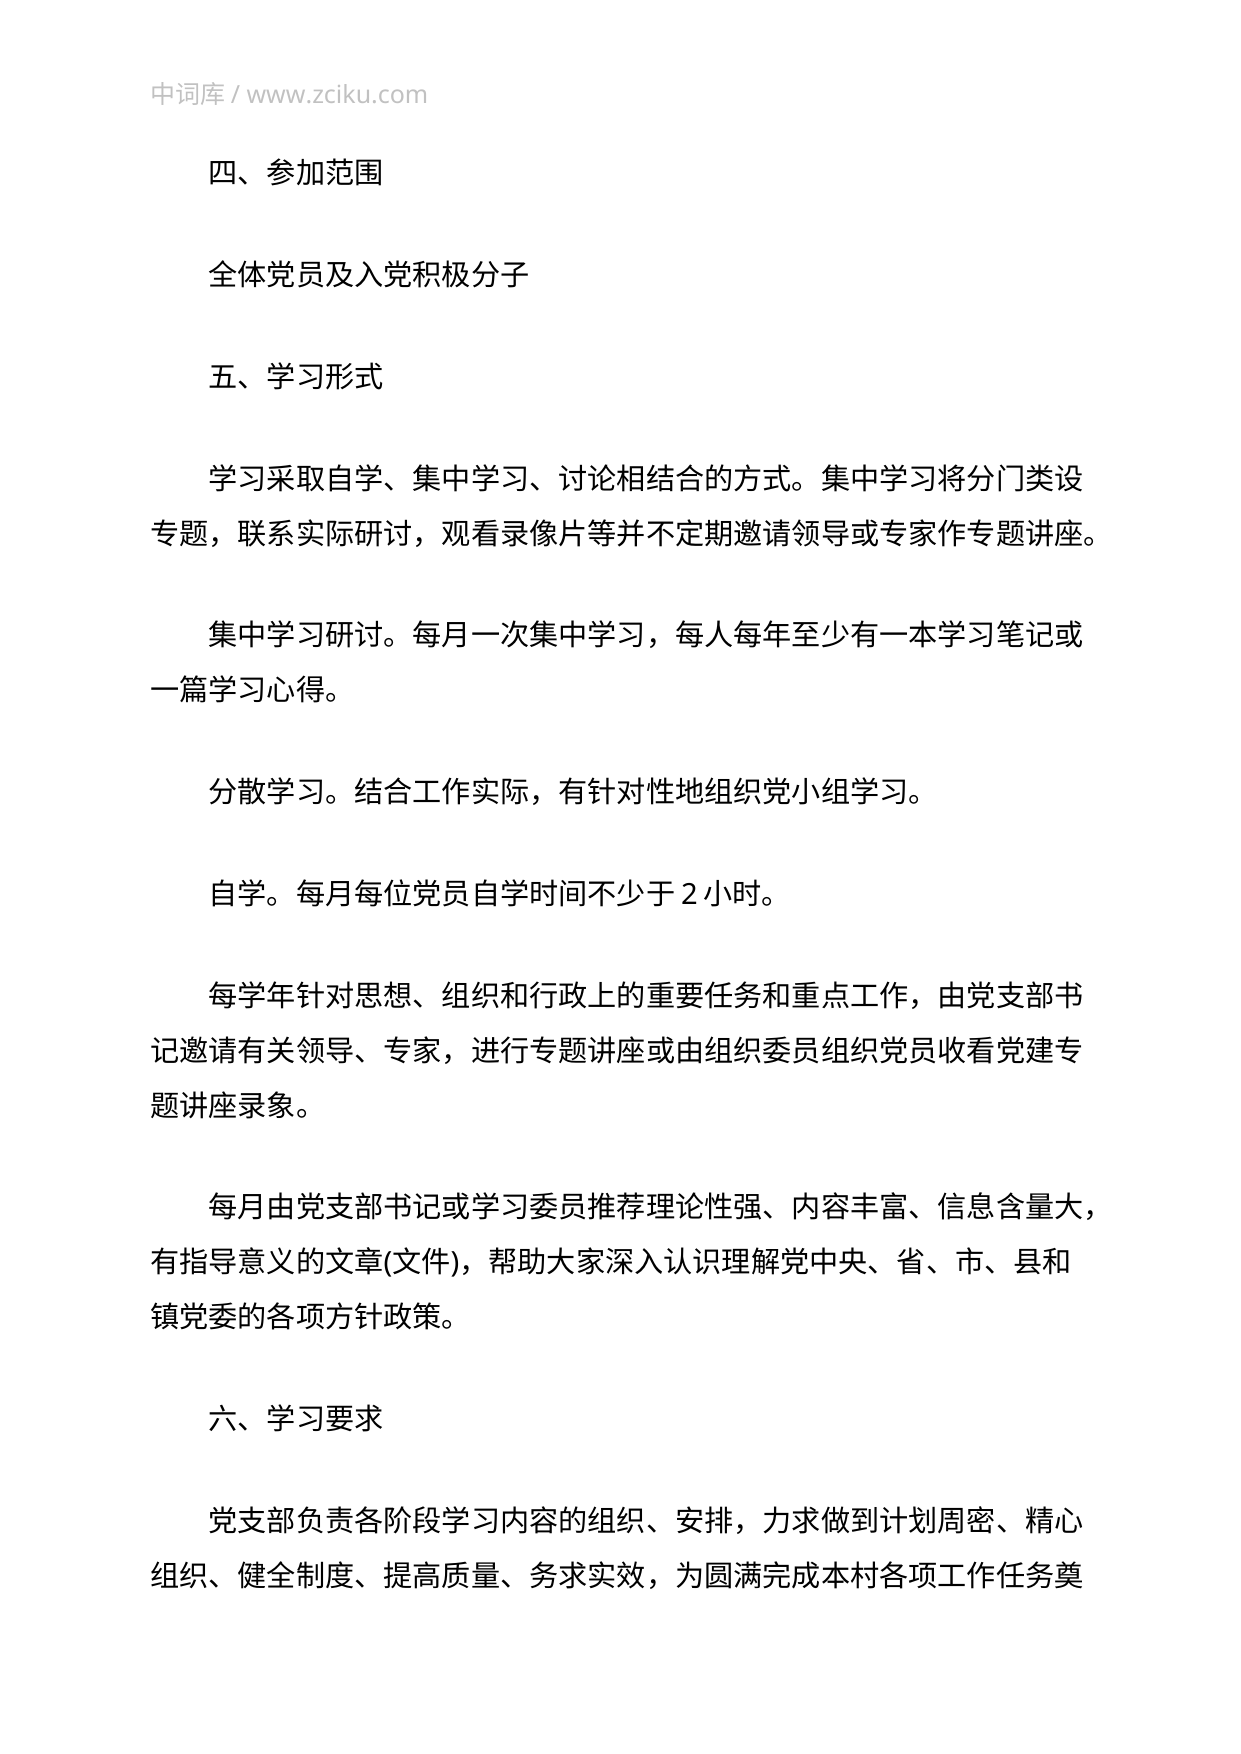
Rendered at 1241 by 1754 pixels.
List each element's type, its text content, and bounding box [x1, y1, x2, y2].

text 学习采取自学、集中学习、讨论相结合的方式。集中学习将分门类设专题，联系实际研讨，观看录像片等并不定期邀请领导或专家作专题讲座。 [150, 455, 1090, 552]
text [150, 1497, 1090, 1594]
text 每月由党支部书记或学习委员推荐理论性强、内容丰富、信息含量大，有指导意义的文章(文件)，帮助大家深入认识理解党中央、省、市、县和镇党委的各项方针政策。 [150, 1184, 1090, 1336]
text 每学年针对思想、组织和行政上的重要任务和重点工作，由党支部书记邀请有关领导、专家，进行专题讲座或由组织委员组织党员收看党建专题讲座录象。 [150, 972, 1090, 1124]
text 四、参加范围 [150, 150, 1090, 192]
text 自学。每月每位党员自学时间不少于2小时。 [150, 870, 1090, 913]
text 集中学习研讨。每月一次集中学习，每人每年至少有一本学习笔记或一篇学习心得。 [150, 612, 1090, 709]
text 全体党员及入党积极分子 [150, 252, 1090, 294]
text 六、学习要求 [150, 1396, 1090, 1438]
text 五、学习形式 [150, 353, 1090, 396]
text 分散学习。结合工作实际，有针对性地组织党小组学习。 [150, 769, 1090, 811]
